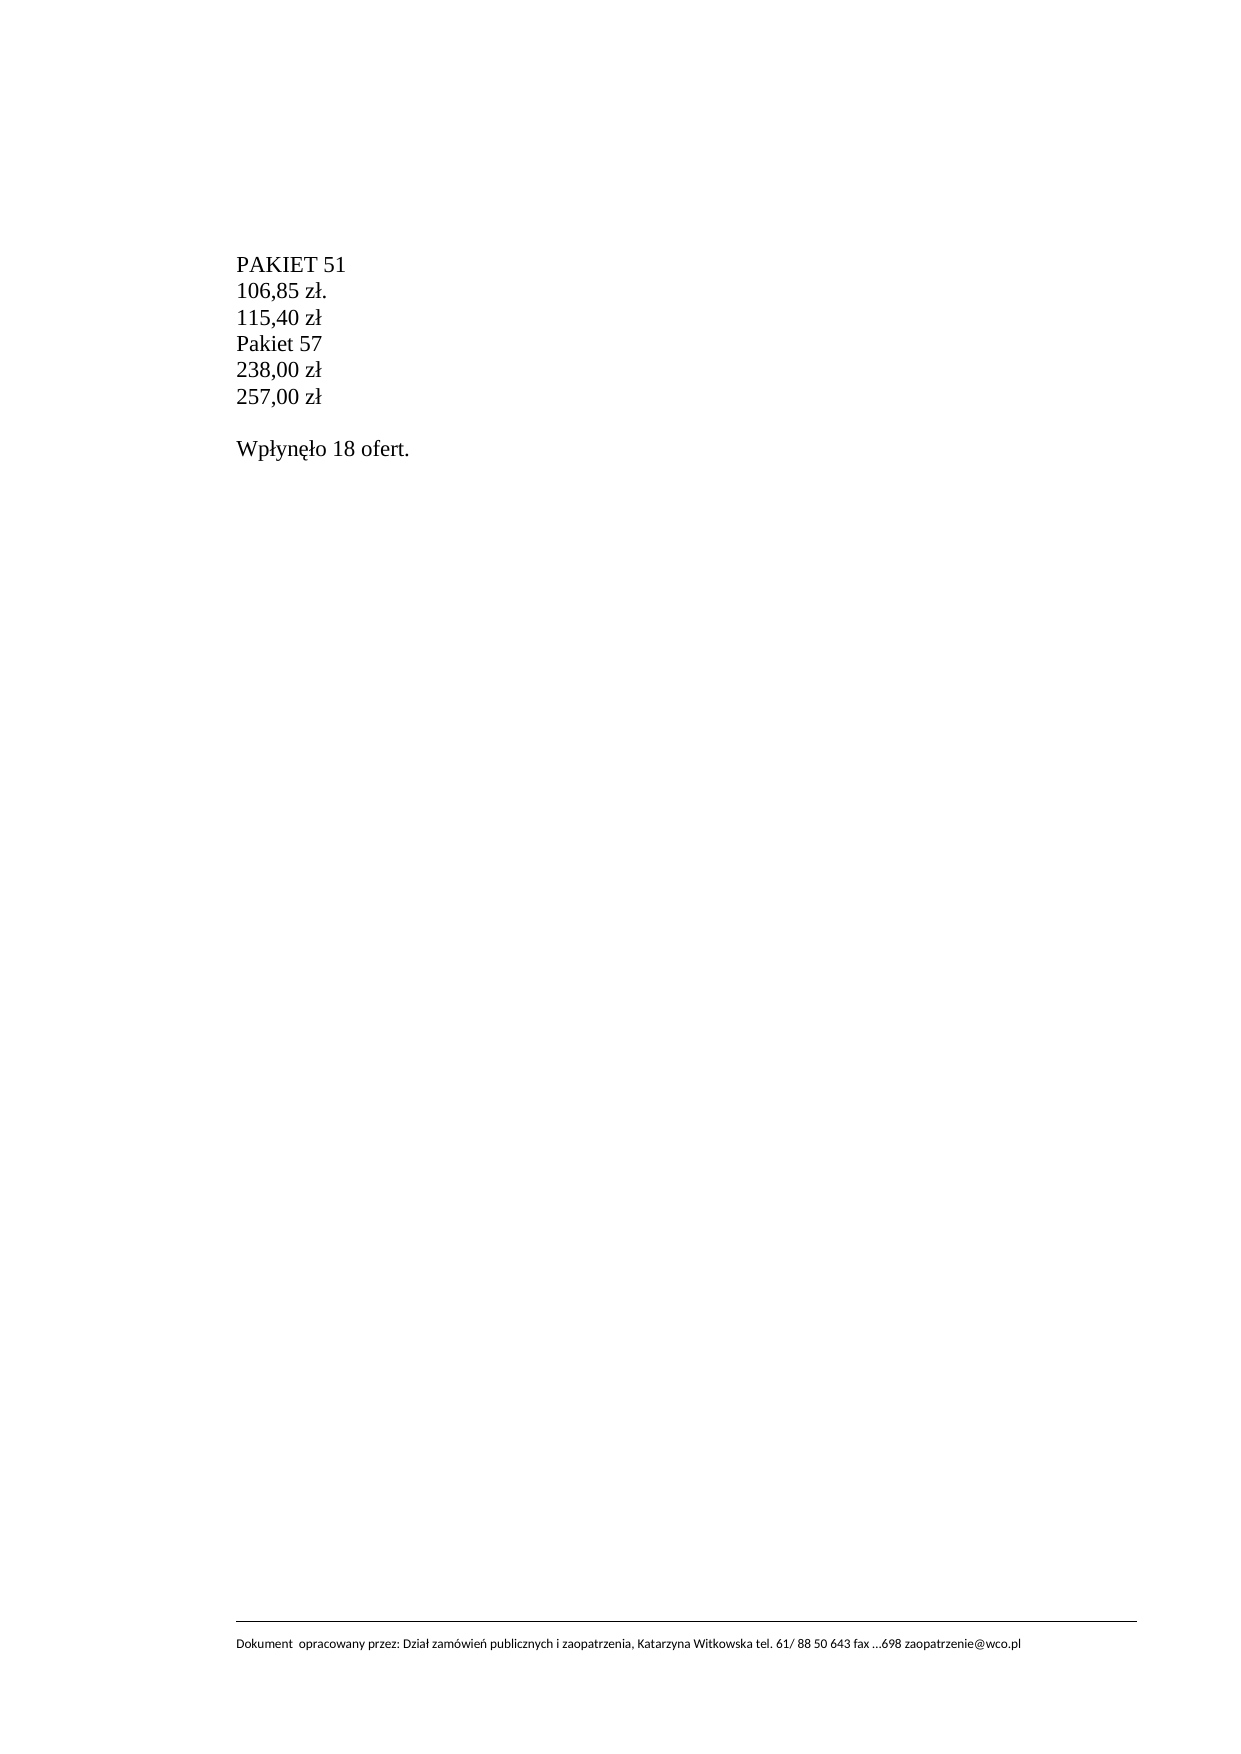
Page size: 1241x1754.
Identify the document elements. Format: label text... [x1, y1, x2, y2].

text 238,00 zł [236, 356, 1137, 383]
text 106,85 zł. [236, 277, 1137, 304]
text Pakiet 57 [236, 330, 1137, 356]
text 115,40 zł [236, 304, 1137, 330]
text 257,00 zł [236, 383, 1137, 409]
text PAKIET 51 [236, 251, 1137, 277]
text Wpłynęło 18 ofert. [236, 436, 1137, 462]
